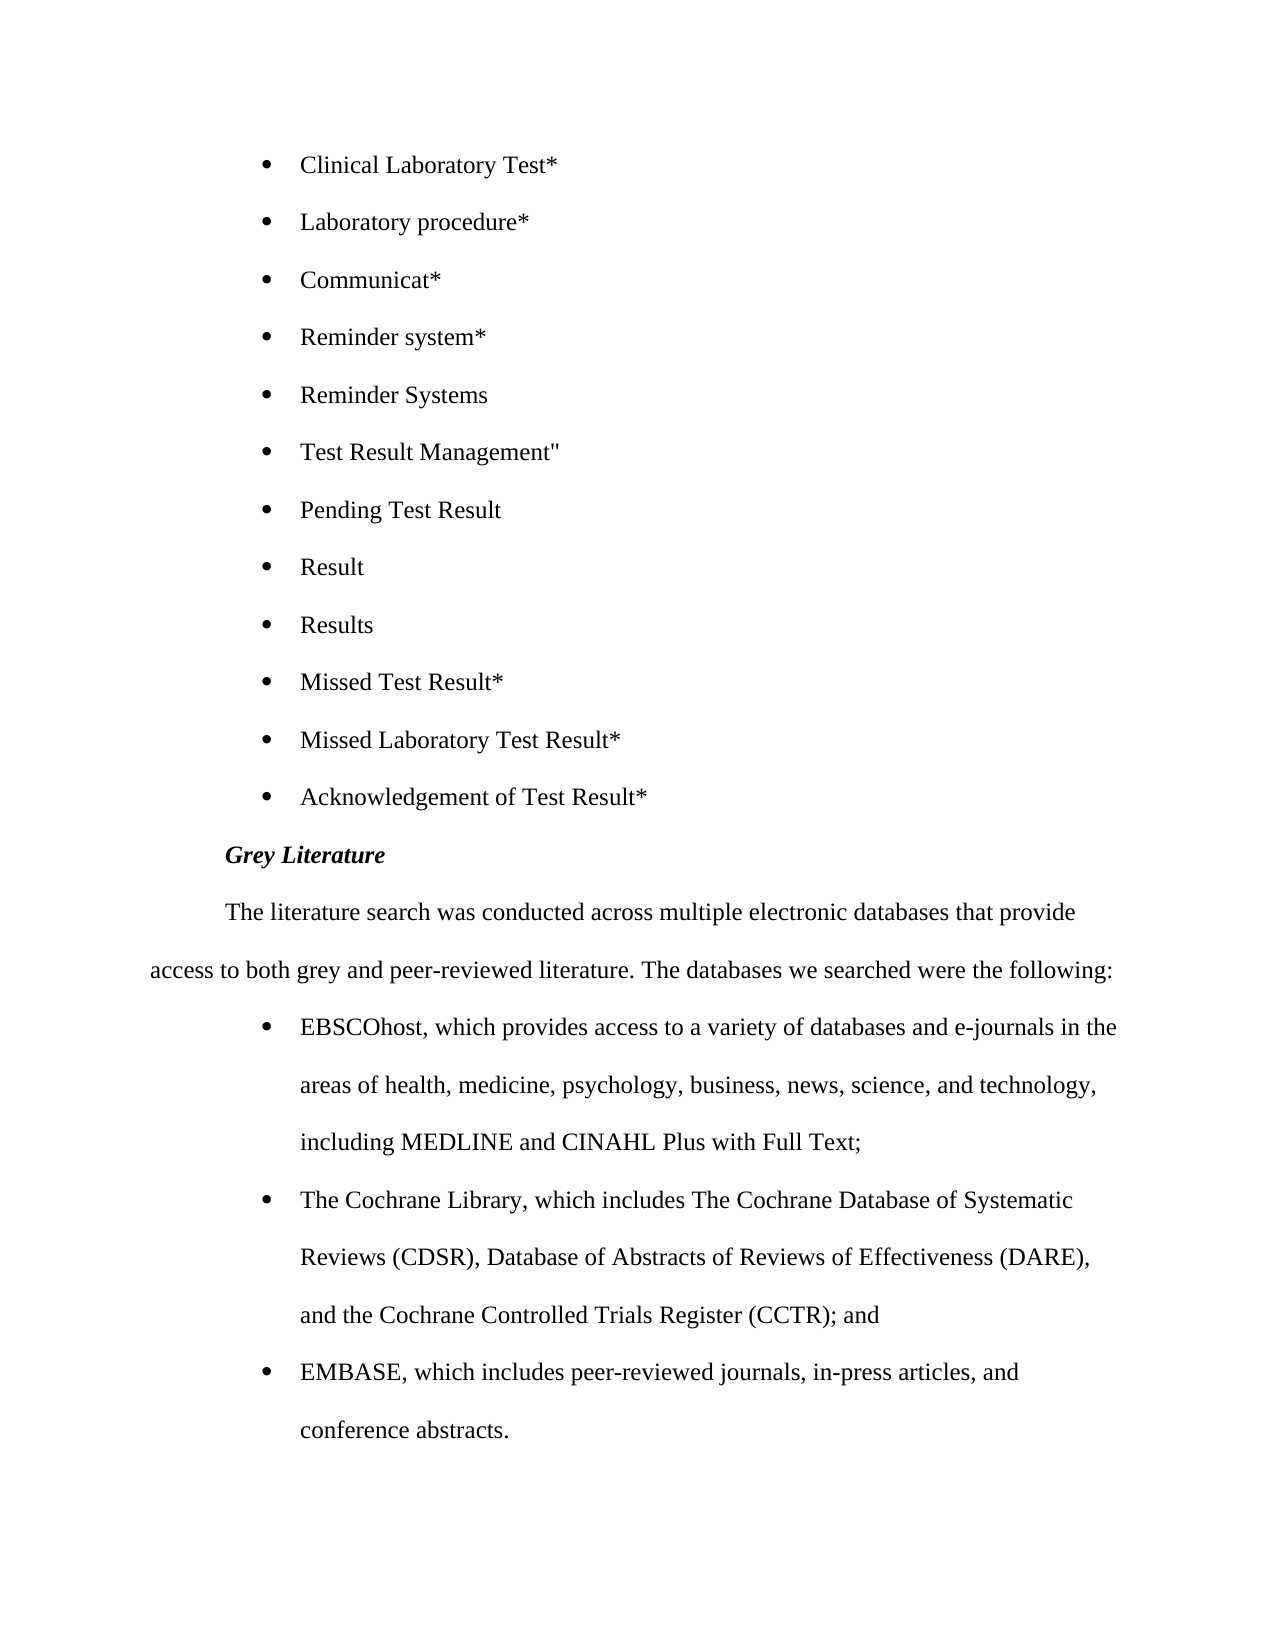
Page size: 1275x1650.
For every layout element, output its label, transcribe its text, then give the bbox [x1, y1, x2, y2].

list Result [262, 552, 1125, 581]
list Pending Test Result [262, 495, 1125, 524]
list Missed Laboratory Test Result* [262, 725, 1125, 754]
list Laboratory procedure* [262, 207, 1125, 236]
list Results [262, 610, 1125, 639]
list Missed Test Result* [262, 667, 1125, 696]
list Clinical Laboratory Test* [262, 150, 1125, 179]
list EBSCOhost, which provides access to a variety of databases and e-journals in the areas of health, medicine, psychology, business, news, science, and technology, including MEDLINE and CINAHL Plus with Full Text; [262, 1012, 1125, 1156]
list Test Result Management" [262, 437, 1125, 466]
list EMBASE, which includes peer-reviewed journals, in-press articles, and conference abstracts. [262, 1357, 1125, 1444]
text The literature search was conducted across multiple electronic databases that provide access to both grey and peer-reviewed literature. The databases we searched were the following: [150, 897, 1125, 984]
list Reminder system* [262, 322, 1125, 351]
text Grey Literature [150, 840, 1125, 869]
list Communicat* [262, 265, 1125, 294]
list The Cochrane Library, which includes The Cochrane Database of Systematic Reviews (CDSR), Database of Abstracts of Reviews of Effectiveness (DARE), and the Cochrane Controlled Trials Register (CCTR); and [262, 1185, 1125, 1329]
list Acknowledgement of Test Result* [262, 782, 1125, 811]
list Reminder Systems [262, 380, 1125, 409]
